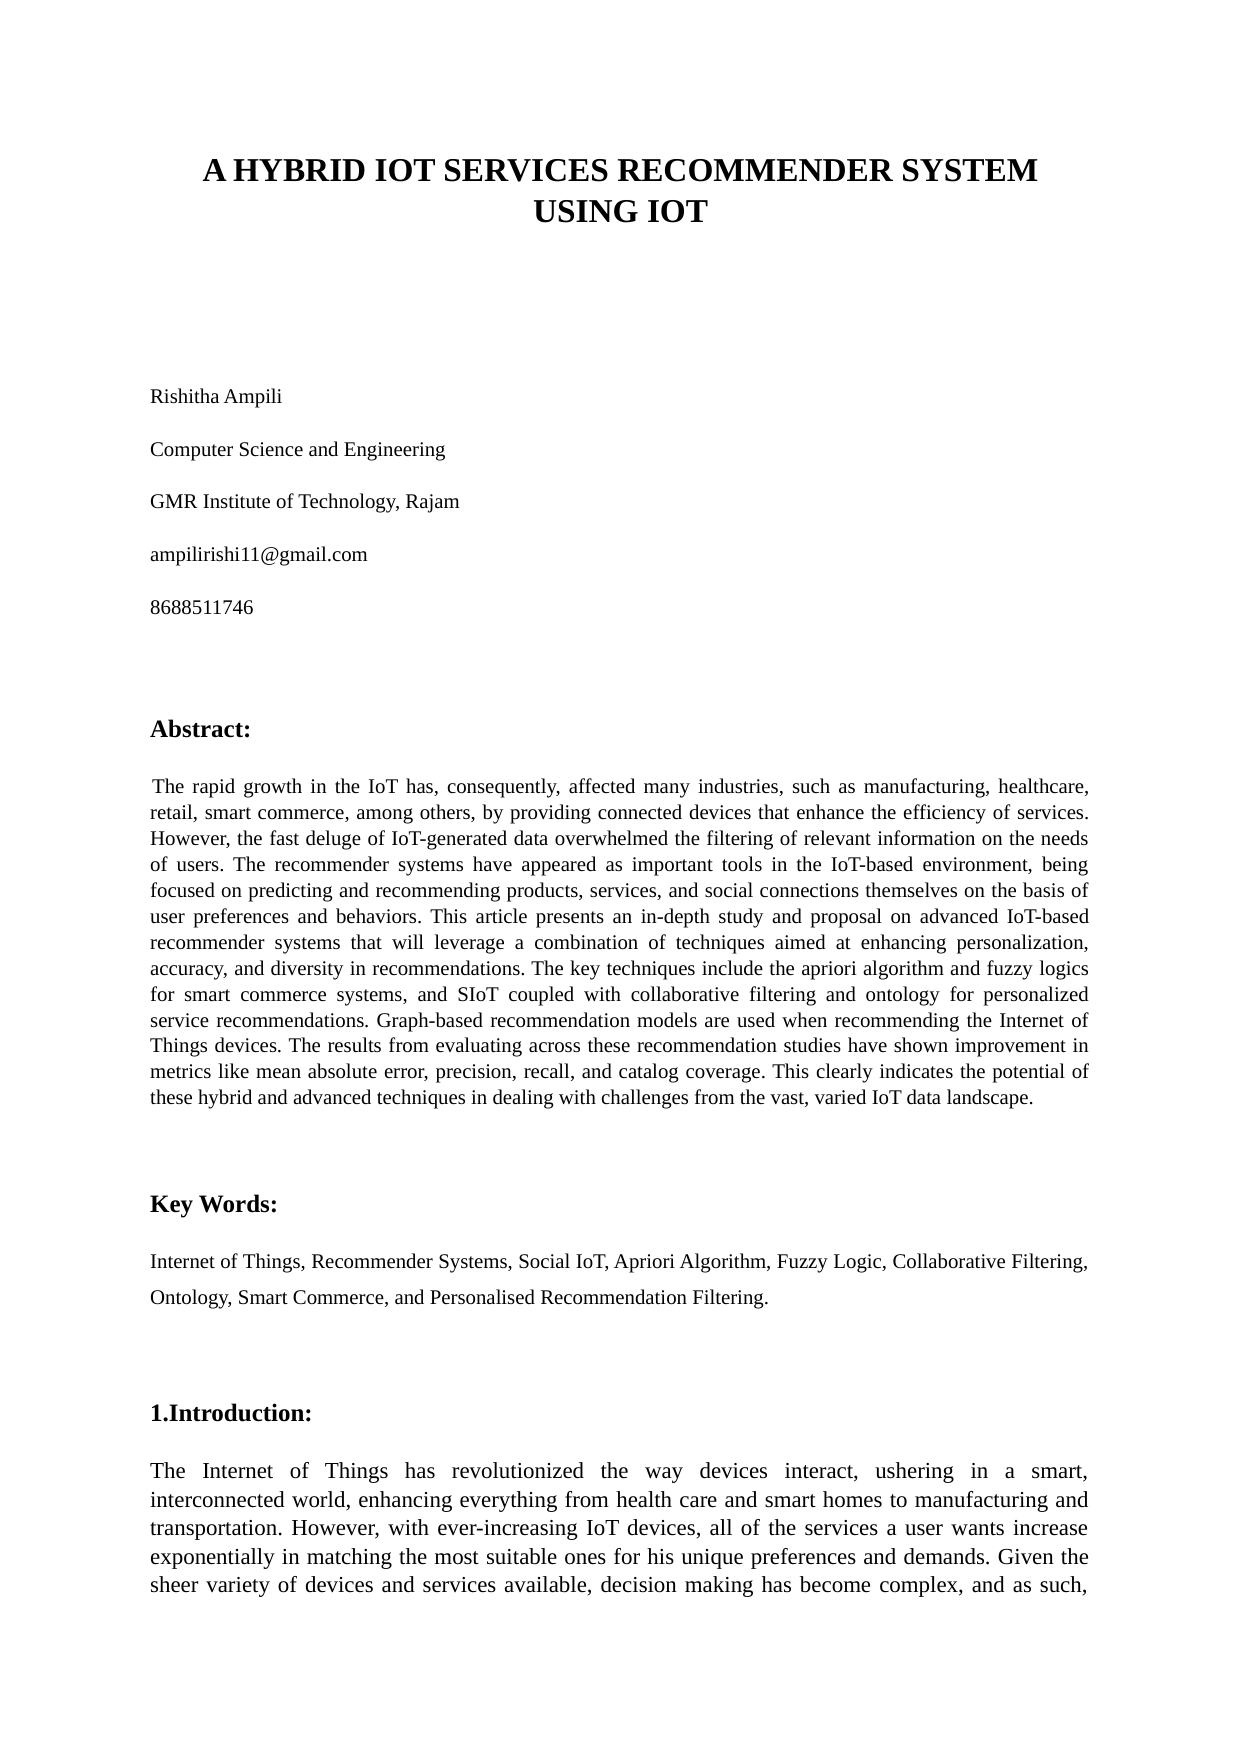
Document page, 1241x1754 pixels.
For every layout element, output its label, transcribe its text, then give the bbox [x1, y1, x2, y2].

text A HYBRID IOT SERVICES RECOMMENDER SYSTEM USING IOT [151, 150, 1090, 230]
text Rishitha Ampili [150, 384, 1090, 408]
text Key Words: [150, 1189, 1090, 1218]
text The rapid growth in the IoT has, consequently, affected many industries, such as manufacturing, healthcare, retail, smart commerce, among others, by providing connected devices that enhance the efficiency of services. However, the fast deluge of IoT-generated data overwhelmed the filtering of relevant information on the needs of users. The recommender systems have appeared as important tools in the IoT-based environment, being focused on predicting and recommending products, services, and social connections themselves on the basis of user preferences and behaviors. This article presents an in-depth study and proposal on advanced IoT-based recommender systems that will leverage a combination of techniques aimed at enhancing personalization, accuracy, and diversity in recommendations. The key techniques include the apriori algorithm and fuzzy logics for smart commerce systems, and SIoT coupled with collaborative filtering and ontology for personalized service recommendations. Graph-based recommendation models are used when recommending the Internet of Things devices. The results from evaluating across these recommendation studies have shown improvement in metrics like mean absolute error, precision, recall, and catalog coverage. This clearly indicates the potential of these hybrid and advanced techniques in dealing with challenges from the vast, varied IoT data landscape. [150, 774, 1090, 1109]
text ampilirishi11@gmail.com [150, 542, 1090, 566]
text 1.Introduction: [150, 1398, 1090, 1426]
text Abstract: [150, 714, 1090, 743]
text Computer Science and Engineering [150, 436, 1090, 461]
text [150, 1457, 1090, 1597]
text GMR Institute of Technology, Rajam [150, 489, 1090, 513]
text Internet of Things, Recommender Systems, Social IoT, Apriori Algorithm, Fuzzy Logic, Collaborative Filtering, Ontology, Smart Commerce, and Personalised Recommendation Filtering. [150, 1249, 1090, 1309]
text 8688511746 [150, 594, 1090, 619]
